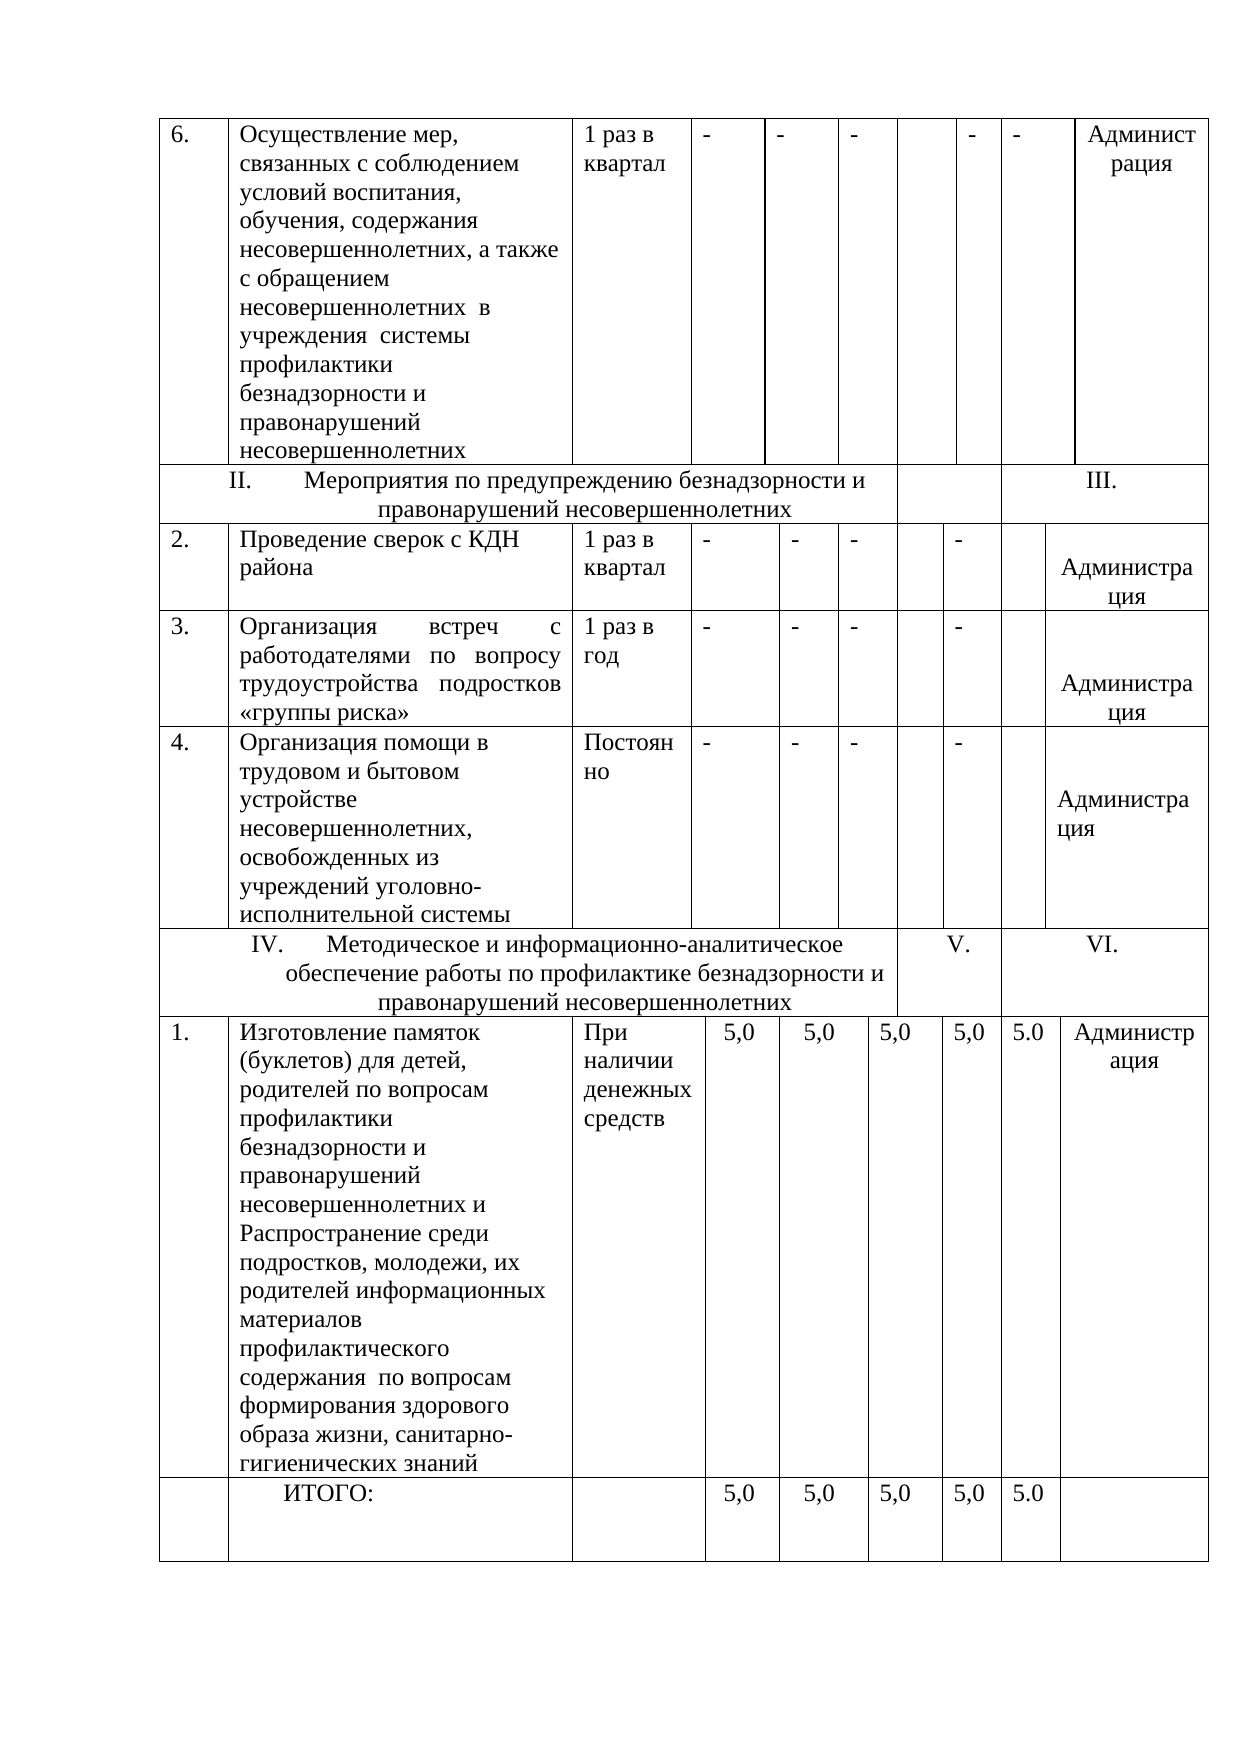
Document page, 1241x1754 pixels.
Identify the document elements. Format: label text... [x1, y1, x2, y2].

table_cell - [957, 119, 1001, 464]
table_cell - [944, 524, 1001, 610]
table_cell [898, 727, 943, 928]
table_cell 4. [160, 727, 228, 928]
table_cell Мероприятия по предупреждению безнадзорности и правонарушений несовершеннолетних [160, 465, 897, 523]
table_cell [898, 929, 1001, 1016]
table_cell - [692, 119, 764, 464]
table_cell - [944, 727, 1001, 928]
table_cell 5.0 [1002, 1478, 1060, 1561]
table_cell - [839, 524, 897, 610]
table_cell 1 раз в год [573, 611, 691, 726]
table_cell Администрация [1046, 524, 1208, 610]
table_cell 5,0 [869, 1478, 942, 1561]
table_cell Администрация [1076, 119, 1208, 464]
table_cell 1 раз в квартал [573, 524, 691, 610]
table_cell 5,0 [780, 1478, 868, 1561]
table_cell - [839, 611, 897, 726]
table_cell Администрация [1046, 611, 1208, 726]
table_cell [898, 119, 956, 464]
table_cell - [780, 524, 838, 610]
table_cell ИТОГО: [229, 1478, 572, 1561]
table_cell - [692, 727, 779, 928]
table_cell [573, 1478, 705, 1561]
table_cell [898, 465, 1001, 523]
table_cell - [839, 119, 897, 464]
table_cell [898, 611, 943, 726]
table_cell - [692, 524, 779, 610]
table_cell - [1002, 119, 1074, 464]
table_cell 5.0 [1002, 1017, 1060, 1477]
table_cell - [839, 727, 897, 928]
table_cell [160, 1478, 228, 1561]
table_cell [1002, 929, 1208, 1016]
table_cell [898, 524, 943, 610]
table_cell - [944, 611, 1001, 726]
table_cell [1002, 611, 1045, 726]
table_cell Изготовление памяток (буклетов) для детей, родителей по вопросам профилактики безнадзорности и правонарушений несовершеннолетних и Распространение среди подростков, молодежи, их родителей информационных материалов профилактического содержания по вопросам формирования здорового образа жизни, санитарно-гигиенических знаний [229, 1017, 572, 1477]
table_cell 6. [160, 119, 228, 464]
table_cell 5,0 [706, 1017, 779, 1477]
table_cell - [780, 611, 838, 726]
table_cell Методическое и информационно-аналитическое обеспечение работы по профилактике безнадзорности и правонарушений несовершеннолетних [160, 929, 897, 1016]
table_cell - [692, 611, 779, 726]
table_cell - [766, 119, 838, 464]
table_cell Администрация [1046, 727, 1208, 928]
table_cell Постоянно [573, 727, 691, 928]
table_cell При наличии денежных средств [573, 1017, 705, 1477]
table_cell 3. [160, 611, 228, 726]
table_cell 5,0 [943, 1017, 1001, 1477]
table_cell 5,0 [943, 1478, 1001, 1561]
table_cell Проведение сверок с КДН района [229, 524, 572, 610]
table_cell - [780, 727, 838, 928]
table_cell 1. [160, 1017, 228, 1477]
table_cell 5,0 [706, 1478, 779, 1561]
table_cell Организация встреч с работодателями по вопросу трудоустройства подростков «группы риска» [229, 611, 572, 726]
table_cell [1002, 727, 1045, 928]
table_cell [1061, 1478, 1208, 1561]
table_cell 2. [160, 524, 228, 610]
table_cell 1 раз в квартал [573, 119, 691, 464]
table_cell Администрация [1061, 1017, 1208, 1477]
table_cell [1002, 524, 1045, 610]
table_cell Осуществление мер, связанных с соблюдением условий воспитания, обучения, содержания несовершеннолетних, а также с обращением несовершеннолетних в учреждения системы профилактики безнадзорности и правонарушений несовершеннолетних [229, 119, 572, 464]
table_cell 5,0 [869, 1017, 942, 1477]
table_cell Организация помощи в трудовом и бытовом устройстве несовершеннолетних, освобожденных из учреждений уголовно-исполнительной системы [229, 727, 572, 928]
table_cell [1002, 465, 1208, 523]
table_cell 5,0 [780, 1017, 868, 1477]
